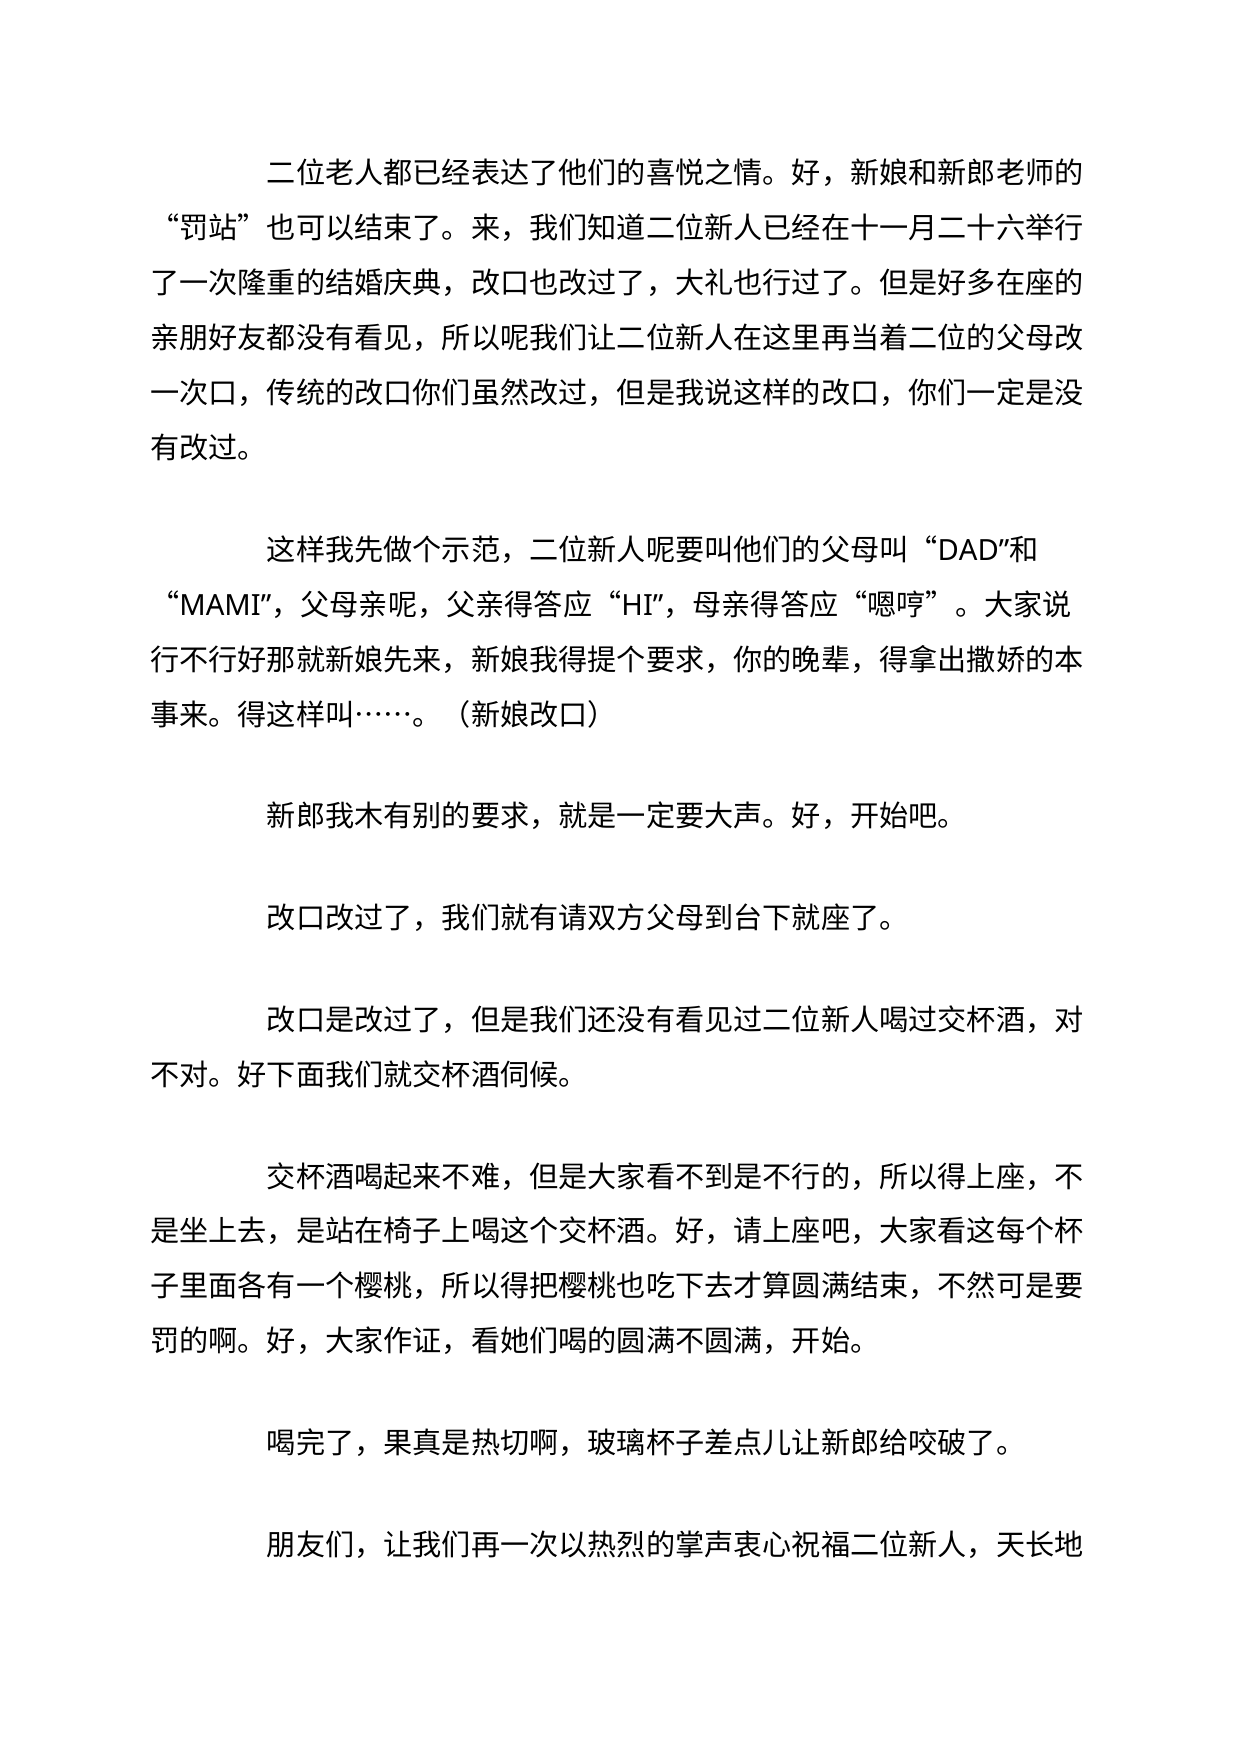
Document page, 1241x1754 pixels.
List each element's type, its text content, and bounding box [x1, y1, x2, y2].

text 改口是改过了，但是我们还没有看见过二位新人喝过交杯酒，对不对。好下面我们就交杯酒伺候。 [150, 996, 1090, 1094]
text 二位老人都已经表达了他们的喜悦之情。好，新娘和新郎老师的“罚站”也可以结束了。来，我们知道二位新人已经在十一月二十六举行了一次隆重的结婚庆典，改口也改过了，大礼也行过了。但是好多在座的亲朋好友都没有看见，所以呢我们让二位新人在这里再当着二位的父母改一次口，传统的改口你们虽然改过，但是我说这样的改口，你们一定是没有改过。 [150, 150, 1090, 467]
text 新郎我木有别的要求，就是一定要大声。好，开始吧。 [150, 793, 1090, 835]
text 交杯酒喝起来不难，但是大家看不到是不行的，所以得上座，不是坐上去，是站在椅子上喝这个交杯酒。好，请上座吧，大家看这每个杯子里面各有一个樱桃，所以得把樱桃也吃下去才算圆满结束，不然可是要罚的啊。好，大家作证，看她们喝的圆满不圆满，开始。 [150, 1153, 1090, 1360]
text 改口改过了，我们就有请双方父母到台下就座了。 [150, 895, 1090, 937]
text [150, 1521, 1090, 1564]
text 这样我先做个示范，二位新人呢要叫他们的父母叫“DAD”和“MAMI”，父母亲呢，父亲得答应“HI”，母亲得答应“嗯哼”。大家说行不行好那就新娘先来，新娘我得提个要求，你的晚辈，得拿出撒娇的本事来。得这样叫……。（新娘改口） [150, 526, 1090, 733]
text 喝完了，果真是热切啊，玻璃杯子差点儿让新郎给咬破了。 [150, 1419, 1090, 1462]
